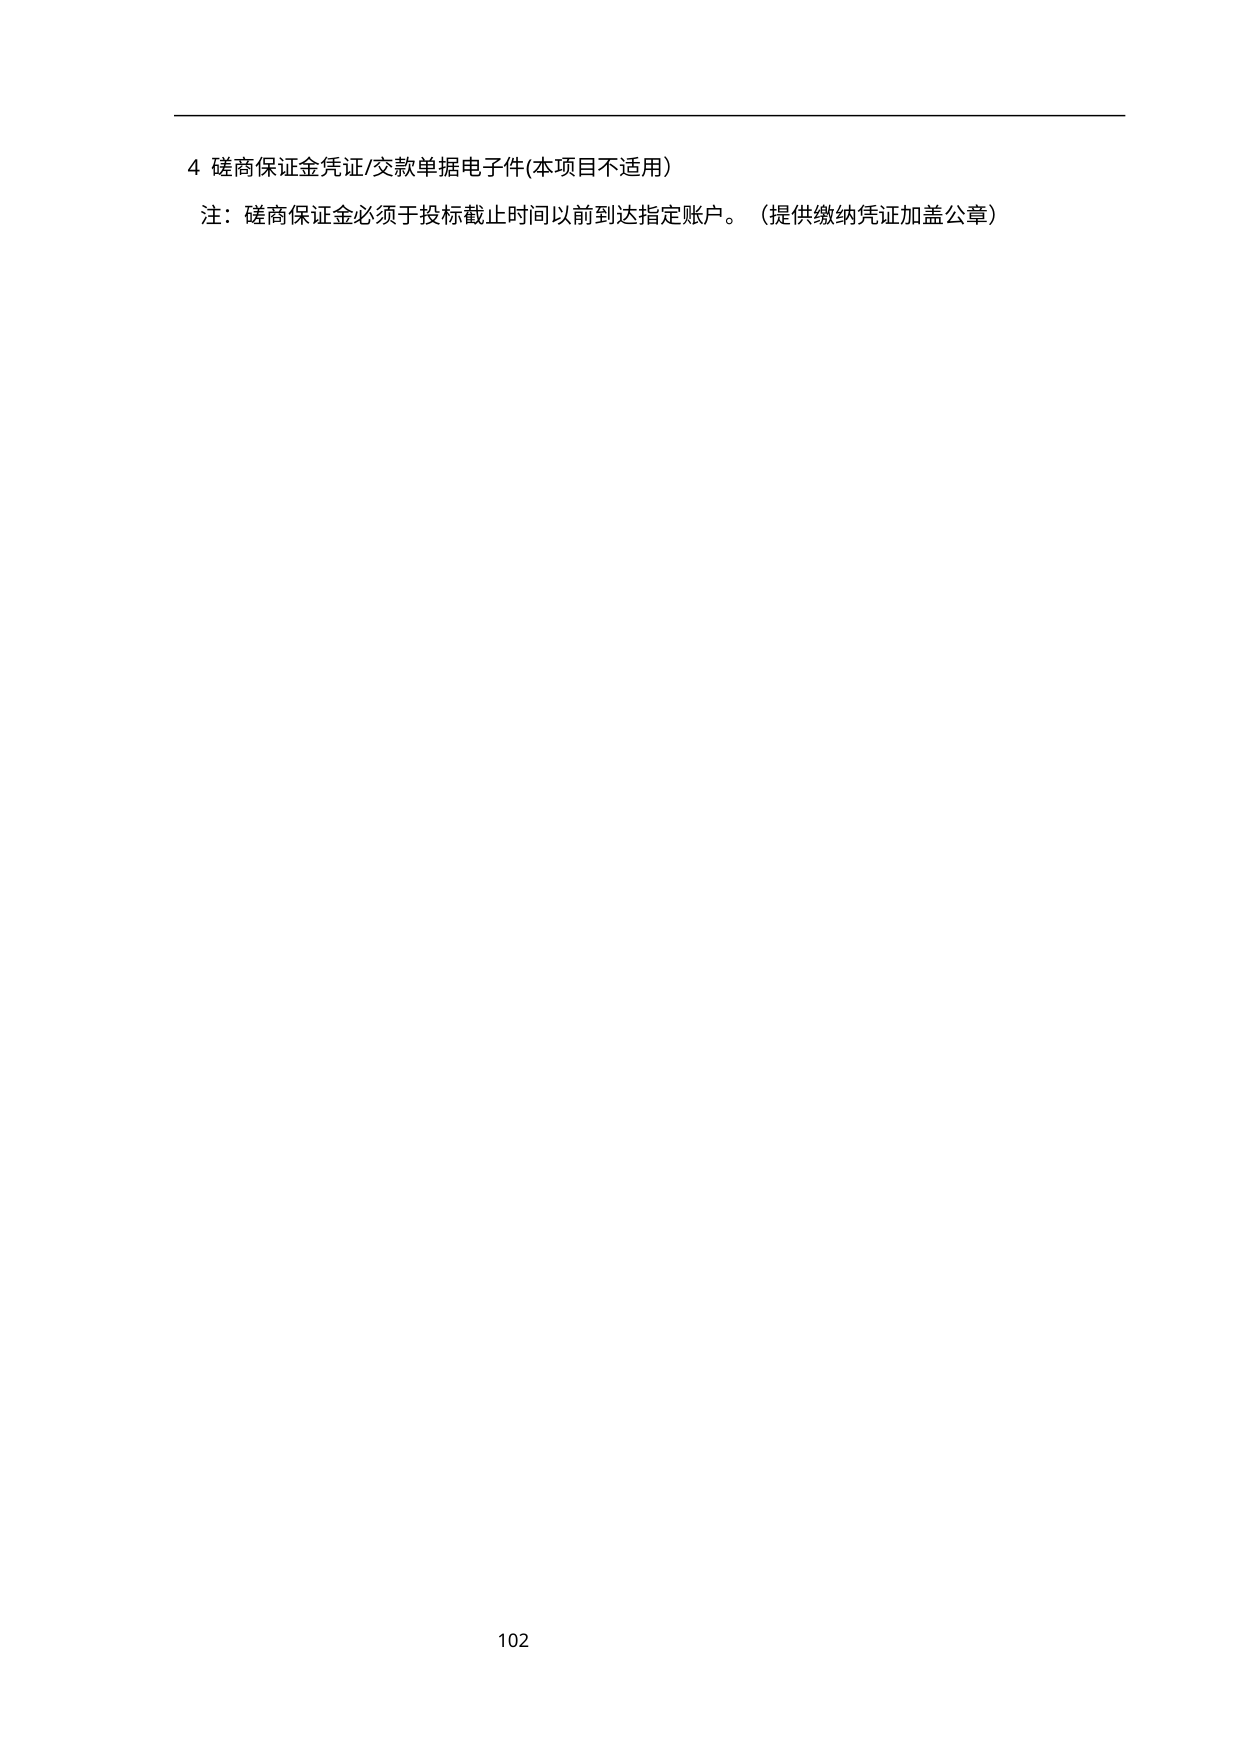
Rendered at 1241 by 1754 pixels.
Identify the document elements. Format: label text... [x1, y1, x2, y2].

text 4 磋商保证金凭证/交款单据电子件(本项目不适用） [187, 150, 1107, 182]
text 注：磋商保证金必须于投标截止时间以前到达指定账户。（提供缴纳凭证加盖公章） [187, 198, 1107, 229]
